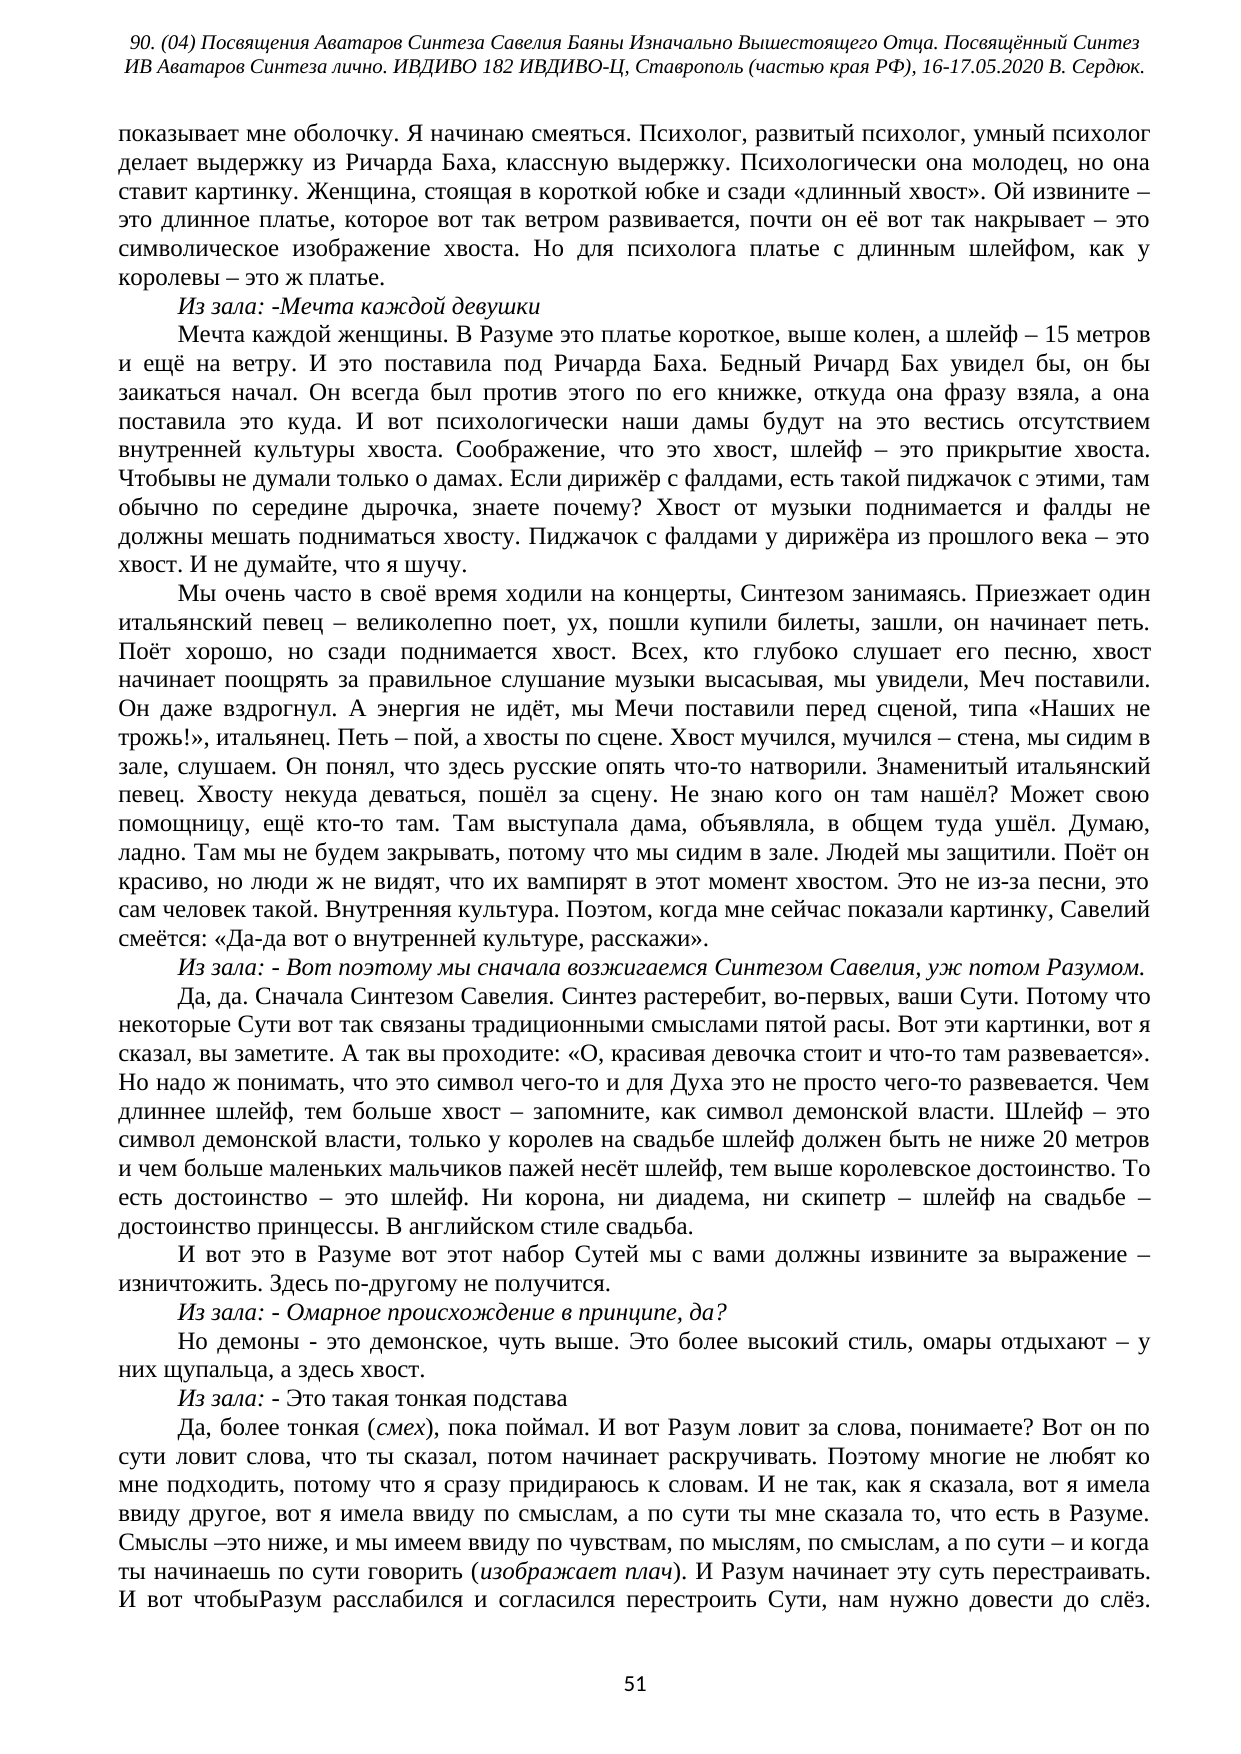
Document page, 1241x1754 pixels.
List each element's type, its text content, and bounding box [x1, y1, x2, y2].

text Из зала: - Это такая тонкая подстава [118, 1383, 1152, 1412]
text Мечта каждой женщины. В Разуме это платье короткое, выше колен, а шлейф – 15 метров и ещё на ветру. И это поставила под Ричарда Баха. Бедный Ричард Бах увидел бы, он бы заикаться начал. Он всегда был против этого по его книжке, откуда она фразу взяла, а она поставила это куда. И вот психологически наши дамы будут на это вестись отсутствием внутренней культуры хвоста. Соображение, что это хвост, шлейф – это прикрытие хвоста. Чтобывы не думали только о дамах. Если дирижёр с фалдами, есть такой пиджачок с этими, там обычно по середине дырочка, знаете почему? Хвост от музыки поднимается и фалды не должны мешать подниматься хвосту. Пиджачок с фалдами у дирижёра из прошлого века – это хвост. И не думайте, что я шучу. [118, 319, 1152, 578]
text Но демоны - это демонское, чуть выше. Это более высокий стиль, омары отдыхают – у них щупальца, а здесь хвост. [118, 1326, 1152, 1383]
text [118, 118, 1152, 291]
text Из зала: - Омарное происхождение в принципе, да? [118, 1297, 1152, 1326]
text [118, 1412, 1152, 1613]
text Да, да. Сначала Синтезом Савелия. Синтез растеребит, во-первых, ваши Сути. Потому что некоторые Сути вот так связаны традиционными смыслами пятой расы. Вот эти картинки, вот я сказал, вы заметите. А так вы проходите: «О, красивая девочка стоит и что-то там развевается». Но надо ж понимать, что это символ чего-то и для Духа это не просто чего-то развевается. Чем длиннее шлейф, тем больше хвост – запомните, как символ демонской власти. Шлейф – это символ демонской власти, только у королев на свадьбе шлейф должен быть не ниже 20 метров и чем больше маленьких мальчиков пажей несёт шлейф, тем выше королевское достоинство. То есть достоинство – это шлейф. Ни корона, ни диадема, ни скипетр – шлейф на свадьбе – достоинство принцессы. В английском стиле свадьба. [118, 981, 1152, 1239]
text И вот это в Разуме вот этот набор Сутей мы с вами должны извините за выражение – изничтожить. Здесь по-другому не получится. [118, 1239, 1152, 1297]
text Мы очень часто в своё время ходили на концерты, Синтезом занимаясь. Приезжает один итальянский певец – великолепно поет, ух, пошли купили билеты, зашли, он начинает петь. Поёт хорошо, но сзади поднимается хвост. Всех, кто глубоко слушает его песню, хвост начинает поощрять за правильное слушание музыки высасывая, мы увидели, Меч поставили. Он даже вздрогнул. А энергия не идёт, мы Мечи поставили перед сценой, типа «Наших не трожь!», итальянец. Петь – пой, а хвосты по сцене. Хвост мучился, мучился – стена, мы сидим в зале, слушаем. Он понял, что здесь русские опять что-то натворили. Знаменитый итальянский певец. Хвосту некуда деваться, пошёл за сцену. Не знаю кого он там нашёл? Может свою помощницу, ещё кто-то там. Там выступала дама, объявляла, в общем туда ушёл. Думаю, ладно. Там мы не будем закрывать, потому что мы сидим в зале. Людей мы защитили. Поёт он красиво, но люди ж не видят, что их вампирят в этот момент хвостом. Это не из-за песни, это сам человек такой. Внутренняя культура. Поэтом, когда мне сейчас показали картинку, Савелий смеётся: «Да-да вот о внутренней культуре, расскажи». [118, 578, 1152, 952]
text Из зала: -Мечта каждой девушки [118, 291, 1152, 319]
text Из зала: - Вот поэтому мы сначала возжигаемся Синтезом Савелия, уж потом Разумом. [118, 952, 1152, 981]
